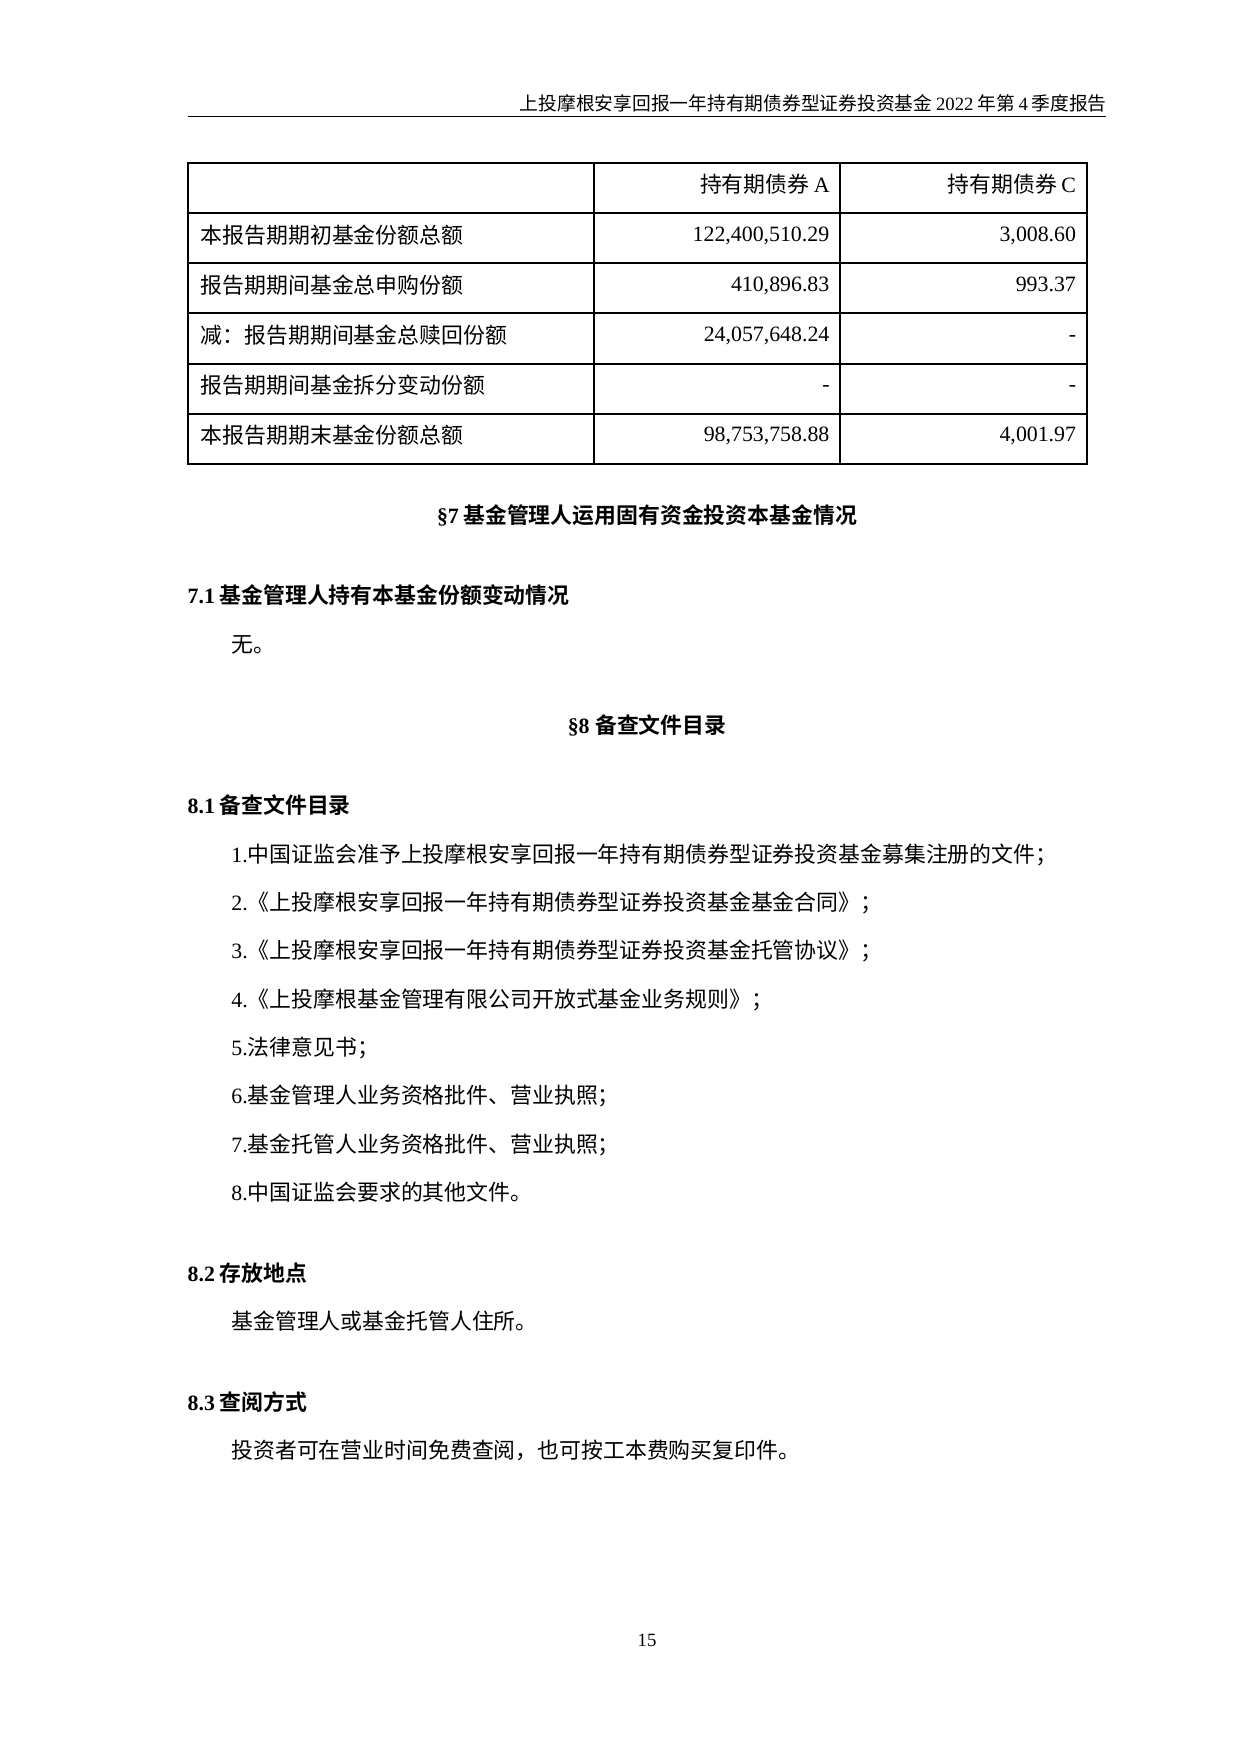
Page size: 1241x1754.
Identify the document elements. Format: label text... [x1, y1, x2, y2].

text 投资者可在营业时间免费查阅，也可按工本费购买复印件。 [187, 1433, 1106, 1466]
subtitle §7基金管理人运用固有资金投资本基金情况 [187, 497, 1106, 530]
text 6.基金管理人业务资格批件、营业执照； [187, 1078, 1106, 1111]
table_header 上投摩根安享回报一年持有期债券C [841, 164, 1086, 212]
text 8.中国证监会要求的其他文件。 [187, 1175, 1106, 1207]
text 8.2存放地点 [187, 1256, 1106, 1288]
text 5.法律意见书； [187, 1030, 1106, 1062]
subtitle §8 备查文件目录 [187, 707, 1106, 740]
table_cell 报告期期间基金拆分变动份额 [189, 365, 593, 412]
table_cell 4,001.97 [841, 415, 1086, 463]
table_cell 本报告期期末基金份额总额 [189, 415, 593, 463]
table_cell 减：报告期期间基金总赎回份额 [189, 314, 593, 362]
text 1.中国证监会准予上投摩根安享回报一年持有期债券型证券投资基金募集注册的文件； [187, 836, 1106, 869]
table_header 上投摩根安享回报一年持有期债券A [595, 164, 839, 212]
table_cell - [841, 314, 1086, 362]
text 无。 [187, 626, 1106, 659]
text 4.《上投摩根基金管理有限公司开放式基金业务规则》； [187, 981, 1106, 1014]
table_cell 24,057,648.24 [595, 314, 839, 362]
text 2.《上投摩根安享回报一年持有期债券型证券投资基金基金合同》； [187, 885, 1106, 917]
text 基金管理人或基金托管人住所。 [187, 1304, 1106, 1336]
table_cell 993.37 [841, 264, 1086, 312]
table_cell - [595, 365, 839, 412]
text 3.《上投摩根安享回报一年持有期债券型证券投资基金托管协议》； [187, 933, 1106, 966]
table_cell 3,008.60 [841, 214, 1086, 262]
table_cell 98,753,758.88 [595, 415, 839, 463]
table_cell 410,896.83 [595, 264, 839, 312]
text 7.1基金管理人持有本基金份额变动情况 [187, 578, 1106, 611]
table_cell 本报告期期初基金份额总额 [189, 214, 593, 262]
table_cell 报告期期间基金总申购份额 [189, 264, 593, 312]
text 8.3查阅方式 [187, 1385, 1106, 1417]
text 8.1备查文件目录 [187, 788, 1106, 821]
text 7.基金托管人业务资格批件、营业执照； [187, 1126, 1106, 1159]
table_header 项目 [189, 164, 593, 212]
table_cell - [841, 365, 1086, 412]
table_cell 122,400,510.29 [595, 214, 839, 262]
